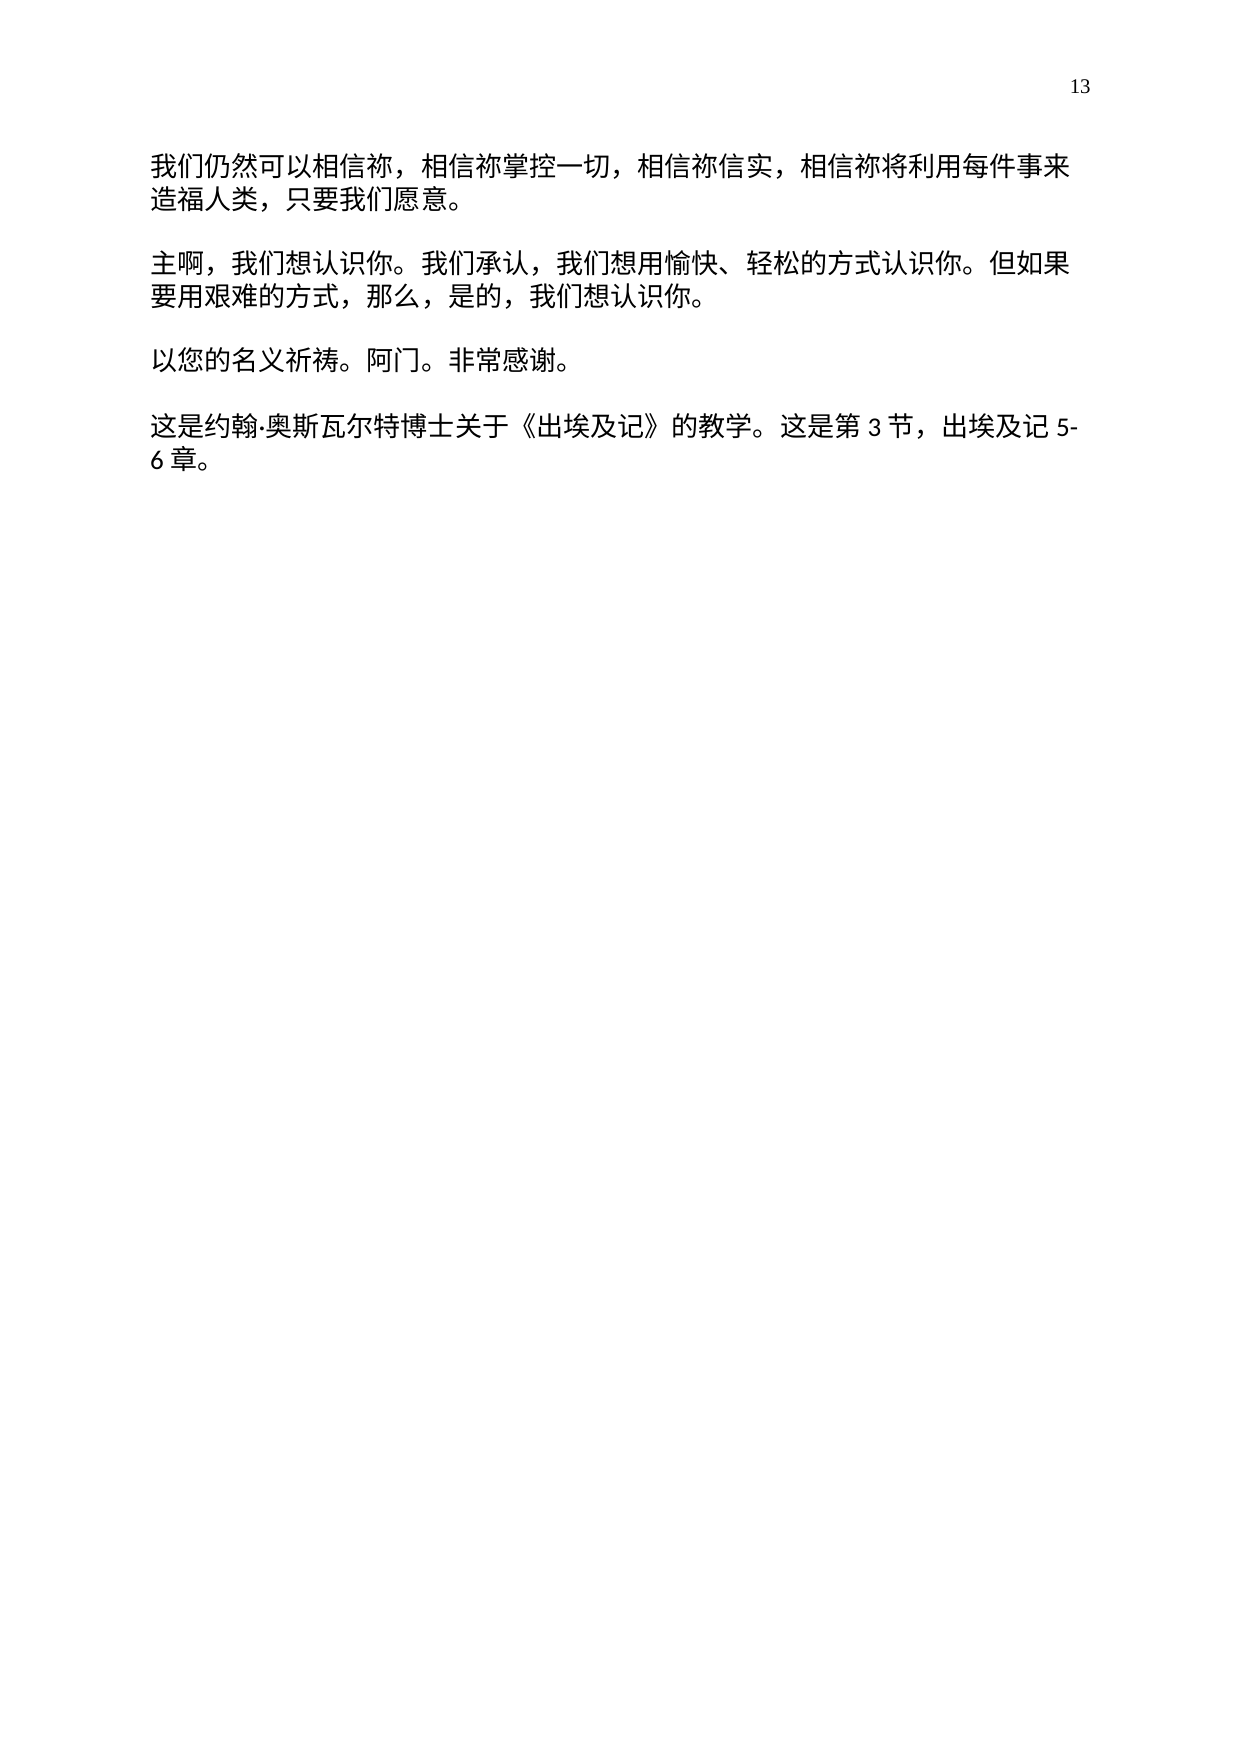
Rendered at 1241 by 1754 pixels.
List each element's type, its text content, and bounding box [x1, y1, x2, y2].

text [150, 150, 1090, 216]
text 主啊，我们想认识你。我们承认，我们想用愉快、轻松的方式认识你。但如果要用艰难的方式，那么，是的，我们想认识你。 [150, 247, 1090, 313]
text 以您的名义祈祷。阿门。非常感谢。 [150, 344, 1090, 377]
text 这是约翰·奥斯瓦尔特博士关于《出埃及记》的教学。这是第 3 节，出埃及记 5-6 章。 [150, 410, 1090, 501]
